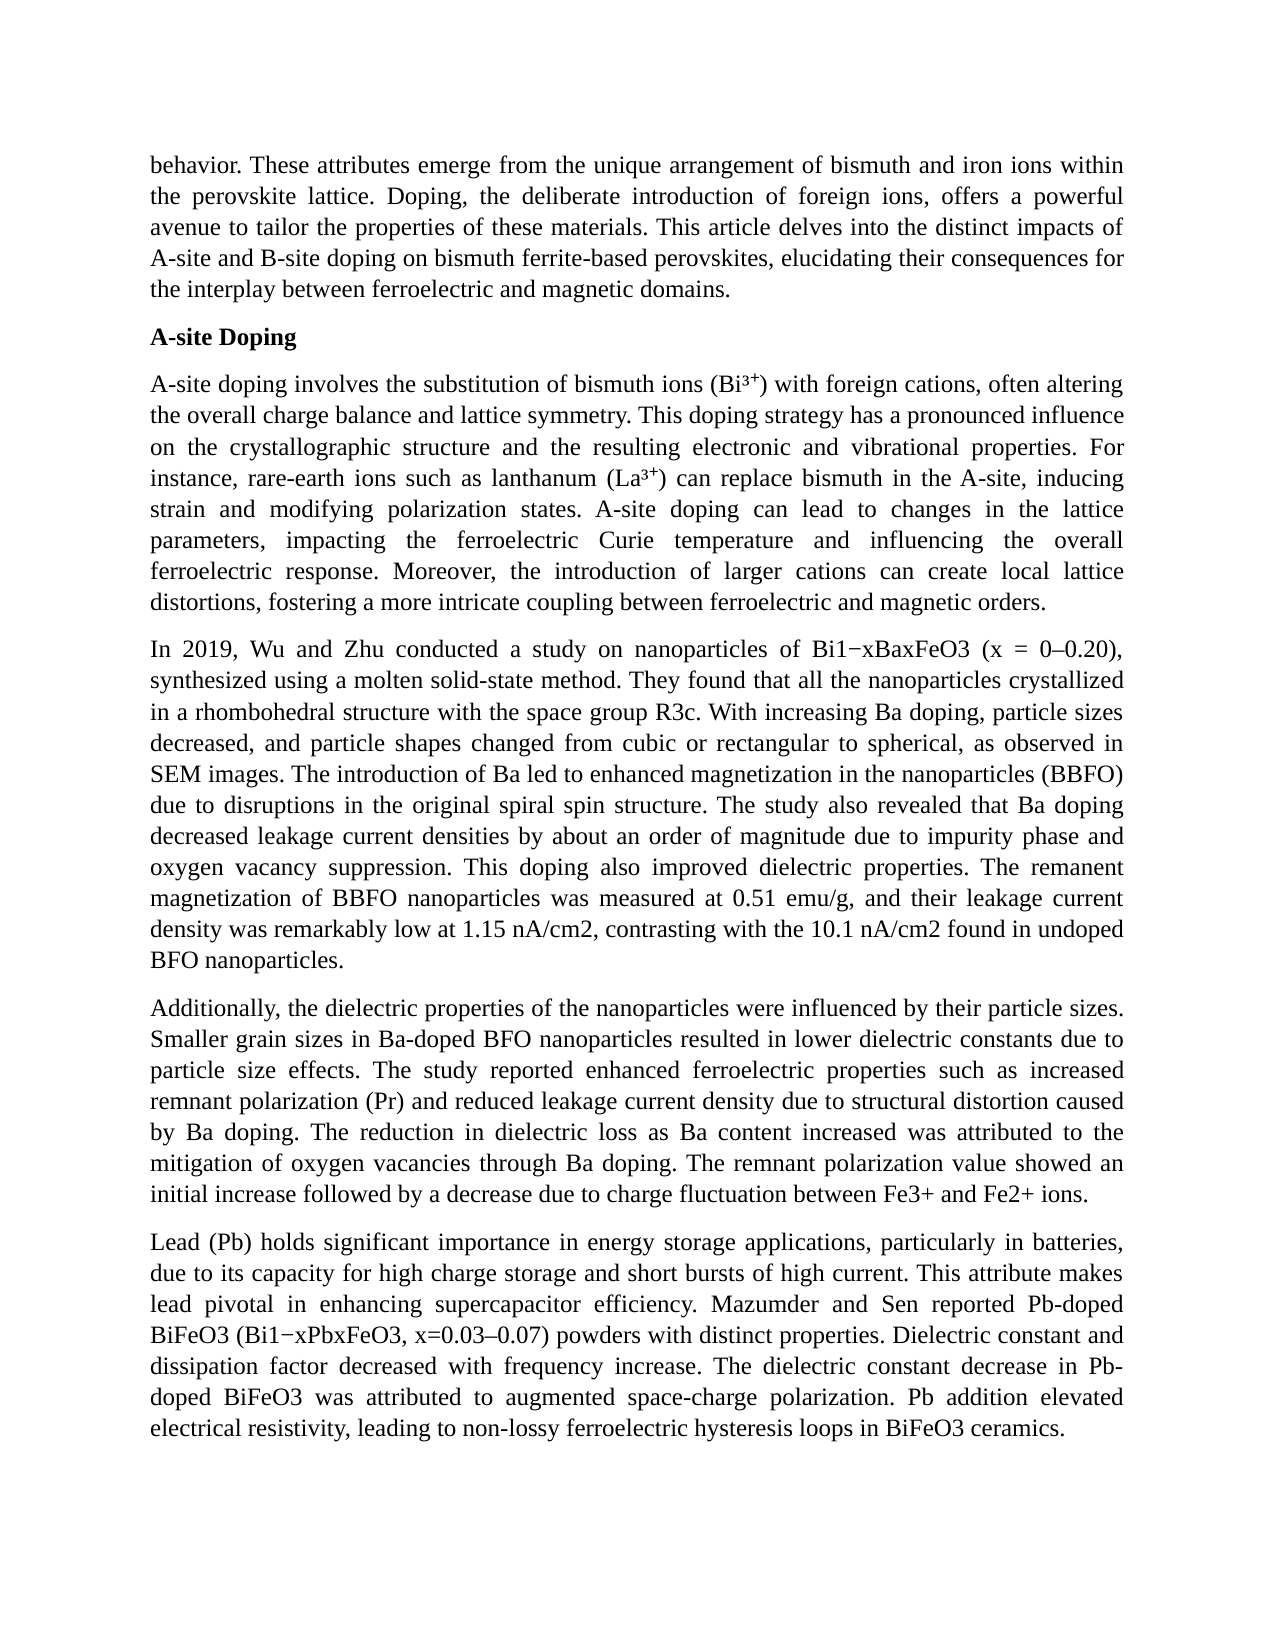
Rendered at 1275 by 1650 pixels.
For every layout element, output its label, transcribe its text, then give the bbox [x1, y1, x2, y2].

text In 2019, Wu and Zhu conducted a study on nanoparticles of Bi1−xBaxFeO3 (x = 0–0.20), synthesized using a molten solid-state method. They found that all the nanoparticles crystallized in a rhombohedral structure with the space group R3c. With increasing Ba doping, particle sizes decreased, and particle shapes changed from cubic or rectangular to spherical, as observed in SEM images. The introduction of Ba led to enhanced magnetization in the nanoparticles (BBFO) due to disruptions in the original spiral spin structure. The study also revealed that Ba doping decreased leakage current densities by about an order of magnitude due to impurity phase and oxygen vacancy suppression. This doping also improved dielectric properties. The remanent magnetization of BBFO nanoparticles was measured at 0.51 emu/g, and their leakage current density was remarkably low at 1.15 nA/cm2, contrasting with the 10.1 nA/cm2 found in undoped BFO nanoparticles. [150, 634, 1125, 974]
text Additionally, the dielectric properties of the nanoparticles were influenced by their particle sizes. Smaller grain sizes in Ba-doped BFO nanoparticles resulted in lower dielectric constants due to particle size effects. The study reported enhanced ferroelectric properties such as increased remnant polarization (Pr) and reduced leakage current density due to structural distortion caused by Ba doping. The reduction in dielectric loss as Ba content increased was attributed to the mitigation of oxygen vacancies through Ba doping. The remnant polarization value showed an initial increase followed by a decrease due to charge fluctuation between Fe3+ and Fe2+ ions. [150, 993, 1125, 1208]
text A-site doping involves the substitution of bismuth ions (Bi³⁺) with foreign cations, often altering the overall charge balance and lattice symmetry. This doping strategy has a pronounced influence on the crystallographic structure and the resulting electronic and vibrational properties. For instance, rare-earth ions such as lanthanum (La³⁺) can replace bismuth in the A-site, inducing strain and modifying polarization states. A-site doping can lead to changes in the lattice parameters, impacting the ferroelectric Curie temperature and influencing the overall ferroelectric response. Moreover, the introduction of larger cations can create local lattice distortions, fostering a more intricate coupling between ferroelectric and magnetic orders. [150, 369, 1125, 616]
text Lead (Pb) holds significant importance in energy storage applications, particularly in batteries, due to its capacity for high charge storage and short bursts of high current. This attribute makes lead pivotal in enhancing supercapacitor efficiency. Mazumder and Sen reported Pb-doped BiFeO3 (Bi1−xPbxFeO3, x=0.03–0.07) powders with distinct properties. Dielectric constant and dissipation factor decreased with frequency increase. The dielectric constant decrease in Pb-doped BiFeO3 was attributed to augmented space-charge polarization. Pb addition elevated electrical resistivity, leading to non-lossy ferroelectric hysteresis loops in BiFeO3 ceramics. [150, 1227, 1125, 1442]
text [150, 150, 1125, 303]
text A-site Doping [150, 322, 1125, 351]
